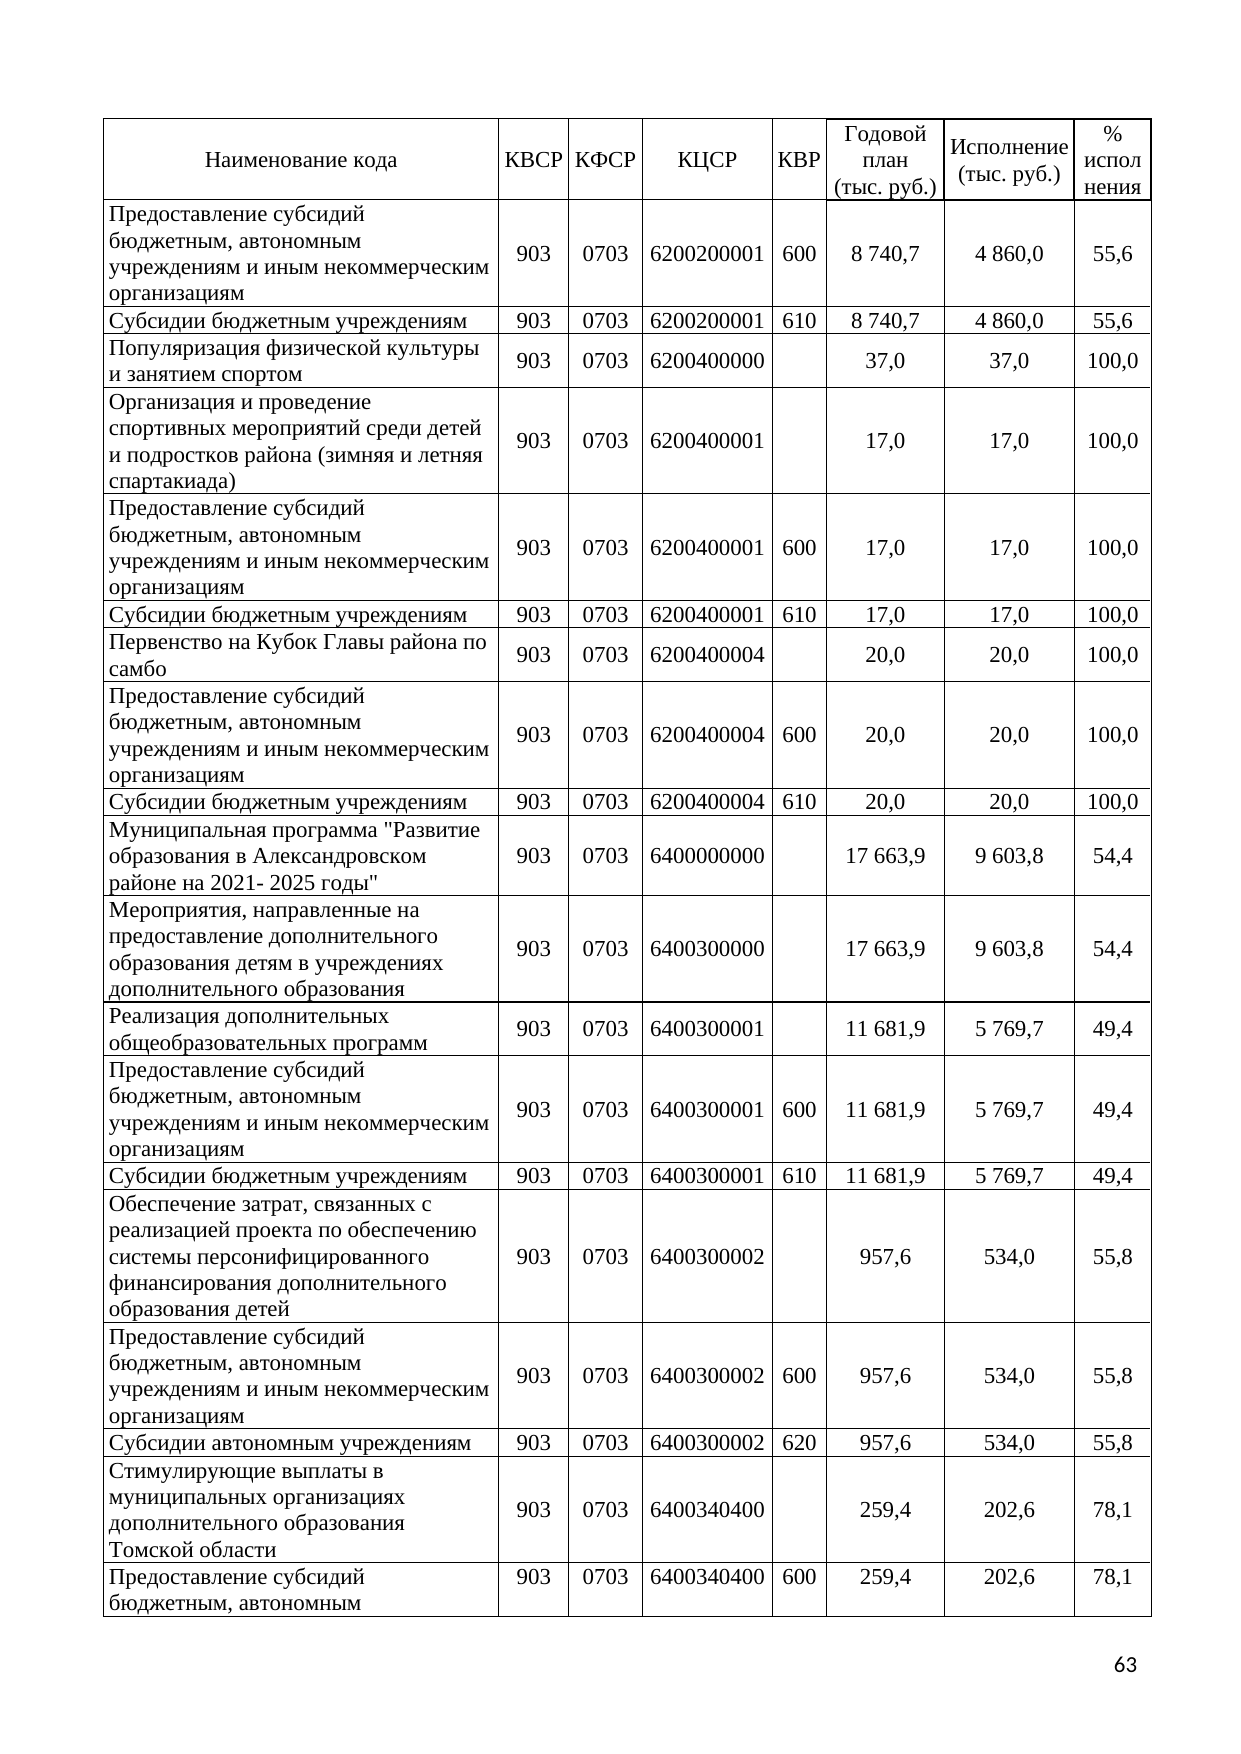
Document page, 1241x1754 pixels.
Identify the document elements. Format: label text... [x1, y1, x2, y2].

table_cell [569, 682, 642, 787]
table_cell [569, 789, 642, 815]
table_header КВР [773, 119, 826, 199]
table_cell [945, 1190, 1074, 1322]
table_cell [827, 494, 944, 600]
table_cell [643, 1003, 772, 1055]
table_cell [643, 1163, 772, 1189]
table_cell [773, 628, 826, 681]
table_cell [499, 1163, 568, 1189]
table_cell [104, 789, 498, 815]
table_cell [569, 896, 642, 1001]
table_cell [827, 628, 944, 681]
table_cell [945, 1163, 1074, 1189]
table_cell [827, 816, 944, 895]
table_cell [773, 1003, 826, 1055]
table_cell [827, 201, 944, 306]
table_header Наименование кода [104, 119, 498, 199]
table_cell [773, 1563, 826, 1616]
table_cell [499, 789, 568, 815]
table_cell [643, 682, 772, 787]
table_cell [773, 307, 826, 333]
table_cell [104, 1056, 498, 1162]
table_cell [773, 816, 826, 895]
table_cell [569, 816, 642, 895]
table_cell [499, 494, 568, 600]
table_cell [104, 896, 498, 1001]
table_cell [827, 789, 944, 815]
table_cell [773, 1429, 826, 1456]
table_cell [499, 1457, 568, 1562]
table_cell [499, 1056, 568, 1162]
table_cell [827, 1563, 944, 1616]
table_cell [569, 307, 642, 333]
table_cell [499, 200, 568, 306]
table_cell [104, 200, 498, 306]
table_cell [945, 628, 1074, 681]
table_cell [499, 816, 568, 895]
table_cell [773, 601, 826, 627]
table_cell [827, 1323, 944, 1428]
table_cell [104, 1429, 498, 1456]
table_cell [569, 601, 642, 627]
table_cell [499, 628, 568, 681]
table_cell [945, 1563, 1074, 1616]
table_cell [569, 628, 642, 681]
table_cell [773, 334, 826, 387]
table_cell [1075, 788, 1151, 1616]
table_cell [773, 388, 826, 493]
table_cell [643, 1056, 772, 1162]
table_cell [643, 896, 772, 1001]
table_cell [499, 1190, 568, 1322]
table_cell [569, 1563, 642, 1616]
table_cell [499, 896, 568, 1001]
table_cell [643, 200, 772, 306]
table_header КВСР [499, 119, 568, 199]
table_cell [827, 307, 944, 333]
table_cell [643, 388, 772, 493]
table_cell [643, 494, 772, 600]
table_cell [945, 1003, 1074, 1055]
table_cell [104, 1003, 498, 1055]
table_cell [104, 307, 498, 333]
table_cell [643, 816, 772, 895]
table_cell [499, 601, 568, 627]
table_header КФСР [569, 119, 642, 199]
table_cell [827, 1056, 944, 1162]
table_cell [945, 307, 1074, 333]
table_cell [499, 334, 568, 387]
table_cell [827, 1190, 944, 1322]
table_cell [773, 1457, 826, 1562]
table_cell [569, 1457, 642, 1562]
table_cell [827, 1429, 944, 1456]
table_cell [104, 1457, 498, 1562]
table_header КЦСР [643, 119, 772, 199]
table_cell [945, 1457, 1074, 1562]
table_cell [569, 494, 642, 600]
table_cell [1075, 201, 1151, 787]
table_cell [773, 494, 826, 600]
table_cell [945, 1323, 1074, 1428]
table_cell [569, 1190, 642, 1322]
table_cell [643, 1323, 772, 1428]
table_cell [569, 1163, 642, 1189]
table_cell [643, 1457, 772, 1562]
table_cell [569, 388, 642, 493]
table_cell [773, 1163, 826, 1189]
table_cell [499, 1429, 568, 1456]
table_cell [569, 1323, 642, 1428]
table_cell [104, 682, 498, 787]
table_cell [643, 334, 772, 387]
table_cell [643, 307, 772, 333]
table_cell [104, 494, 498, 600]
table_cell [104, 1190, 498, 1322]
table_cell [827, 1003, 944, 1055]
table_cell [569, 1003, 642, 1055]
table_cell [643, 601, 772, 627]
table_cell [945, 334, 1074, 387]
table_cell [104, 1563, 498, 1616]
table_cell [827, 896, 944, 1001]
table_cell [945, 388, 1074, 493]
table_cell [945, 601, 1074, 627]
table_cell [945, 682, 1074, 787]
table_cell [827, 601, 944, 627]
table_header % исполнения [1075, 120, 1150, 199]
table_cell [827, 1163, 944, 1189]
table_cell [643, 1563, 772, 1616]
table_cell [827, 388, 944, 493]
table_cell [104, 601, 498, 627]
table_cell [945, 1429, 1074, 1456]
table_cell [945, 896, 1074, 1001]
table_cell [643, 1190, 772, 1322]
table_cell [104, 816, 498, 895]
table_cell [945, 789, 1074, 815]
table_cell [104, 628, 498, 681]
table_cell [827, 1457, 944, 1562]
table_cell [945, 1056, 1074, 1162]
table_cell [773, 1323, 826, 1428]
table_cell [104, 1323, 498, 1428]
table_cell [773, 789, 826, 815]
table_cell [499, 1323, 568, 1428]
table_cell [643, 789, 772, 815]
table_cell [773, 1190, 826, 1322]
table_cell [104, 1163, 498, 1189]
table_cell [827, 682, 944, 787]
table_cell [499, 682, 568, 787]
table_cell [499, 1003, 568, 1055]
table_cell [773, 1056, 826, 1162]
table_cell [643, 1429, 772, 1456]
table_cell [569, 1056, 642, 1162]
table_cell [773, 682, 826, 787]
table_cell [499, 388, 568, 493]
table_header Годовой план (тыс. руб.) [827, 120, 943, 199]
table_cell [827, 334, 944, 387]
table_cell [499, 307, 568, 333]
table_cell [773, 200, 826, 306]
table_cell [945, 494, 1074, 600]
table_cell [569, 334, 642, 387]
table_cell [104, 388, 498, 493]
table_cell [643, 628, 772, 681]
table_header Исполнение (тыс. руб.) [945, 120, 1073, 199]
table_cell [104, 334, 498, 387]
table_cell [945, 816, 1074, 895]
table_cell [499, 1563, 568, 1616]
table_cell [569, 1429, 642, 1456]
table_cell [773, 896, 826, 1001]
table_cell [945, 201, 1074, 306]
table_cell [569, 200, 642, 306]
